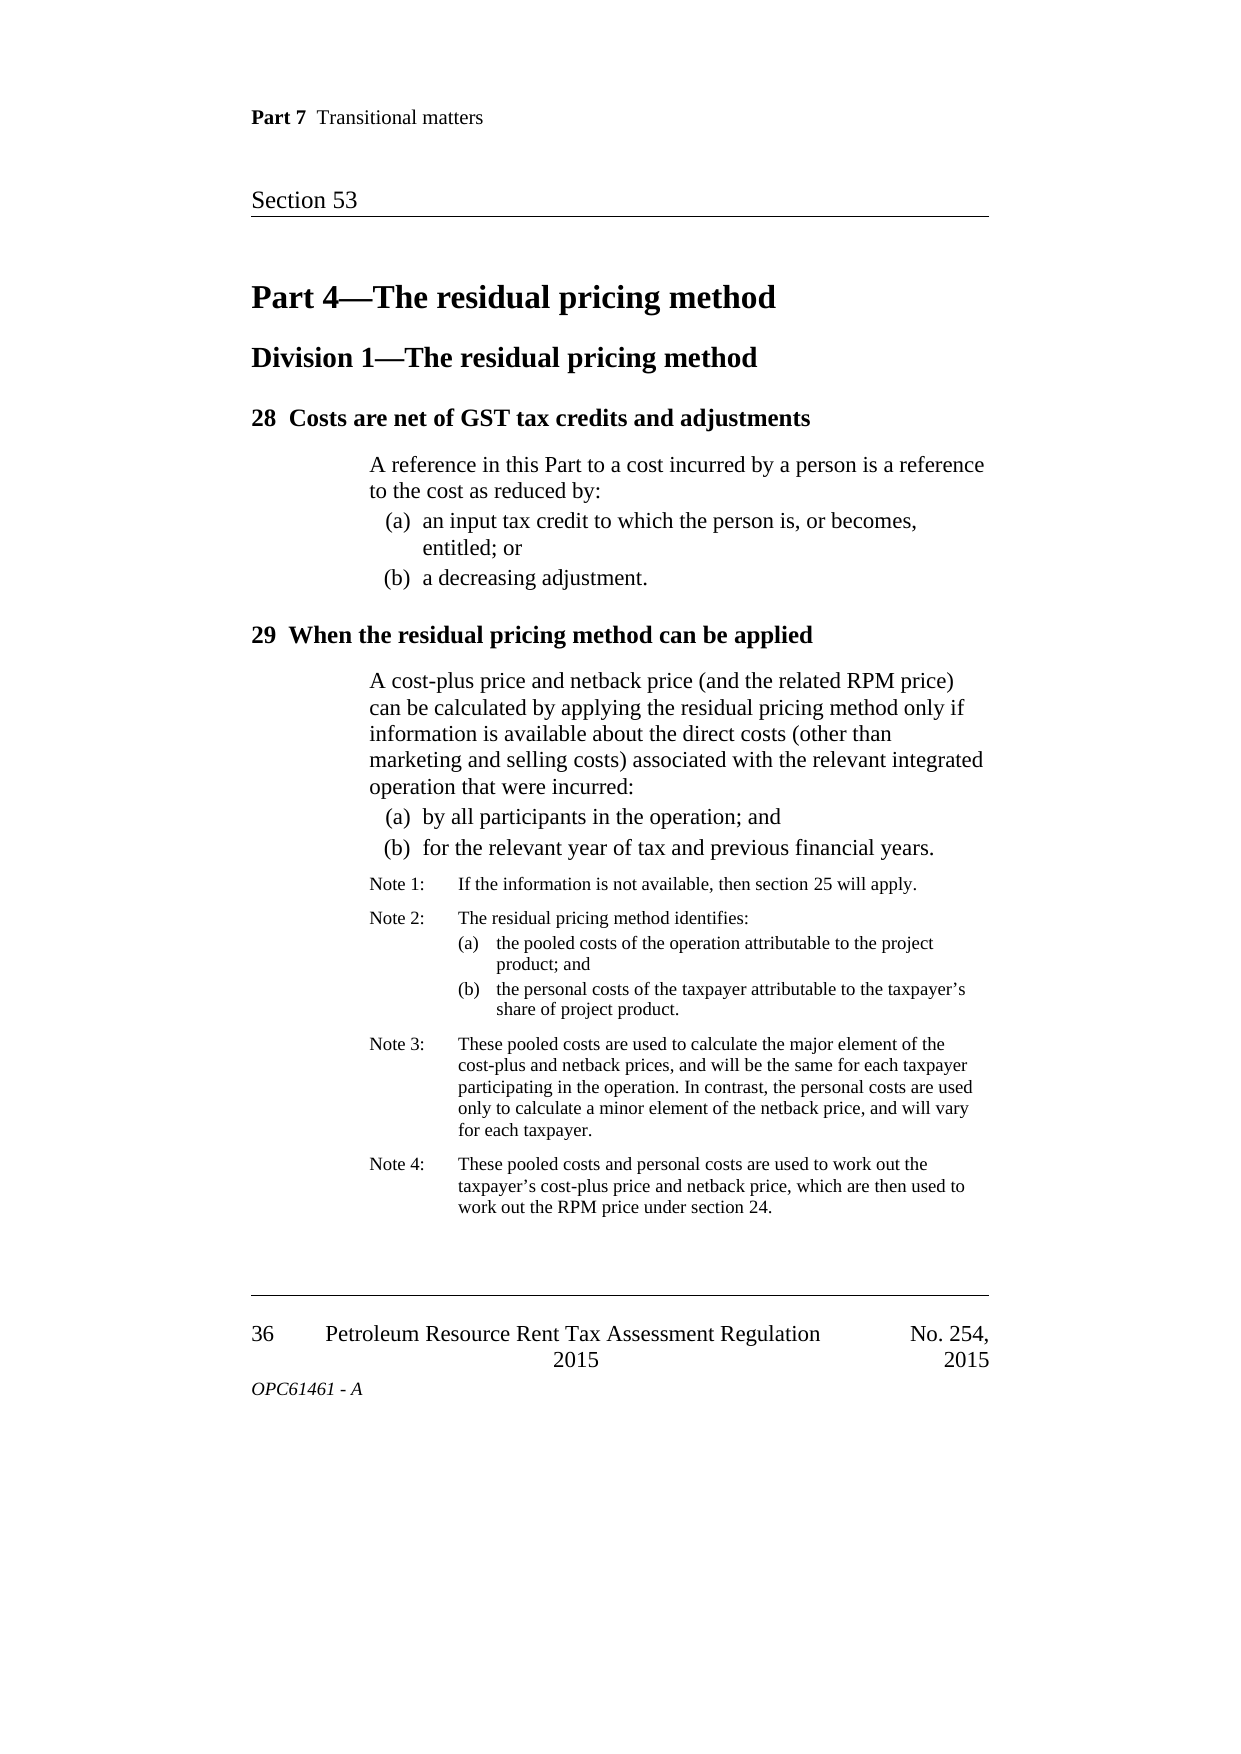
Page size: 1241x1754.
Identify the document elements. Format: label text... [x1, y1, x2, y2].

text (b) for the relevant year of tax and previous financial years. [251, 834, 989, 860]
text (b) the personal costs of the taxpayer attributable to the taxpayer’s share of project product. [458, 978, 989, 1020]
text A cost-plus price and netback price (and the related RPM price) can be calculated by applying the residual pricing method only if information is available about the direct costs (other than marketing and selling costs) associated with the relevant integrated operation that were incurred: [251, 667, 989, 799]
text Note 1: If the information is not available, then section 25 will apply. [369, 873, 989, 894]
text (a) an input tax credit to which the person is, or becomes, entitled; or [251, 508, 989, 560]
text Note 2: The residual pricing method identifies: [369, 907, 989, 929]
text 29 When the residual pricing method can be applied [251, 620, 989, 649]
text Part 4—The residual pricing method [251, 277, 989, 316]
text 28 Costs are net of GST tax credits and adjustments [251, 403, 989, 432]
text Division 1—The residual pricing method [251, 341, 989, 374]
text A reference in this Part to a cost incurred by a person is a reference to the cost as reduced by: [251, 451, 989, 503]
text (b) a decreasing adjustment. [251, 564, 989, 591]
text Note 3: These pooled costs are used to calculate the major element of the cost-plus and netback prices, and will be the same for each taxpayer participating in the operation. In contrast, the personal costs are used only to calculate a minor element of the netback price, and will vary for each taxpayer. [369, 1032, 989, 1140]
text (a) the pooled costs of the operation attributable to the project product; and [458, 933, 989, 974]
text (a) by all participants in the operation; and [251, 803, 989, 830]
text Note 4: These pooled costs and personal costs are used to work out the taxpayer’s cost-plus price and netback price, which are then used to work out the RPM price under section 24. [369, 1153, 989, 1218]
